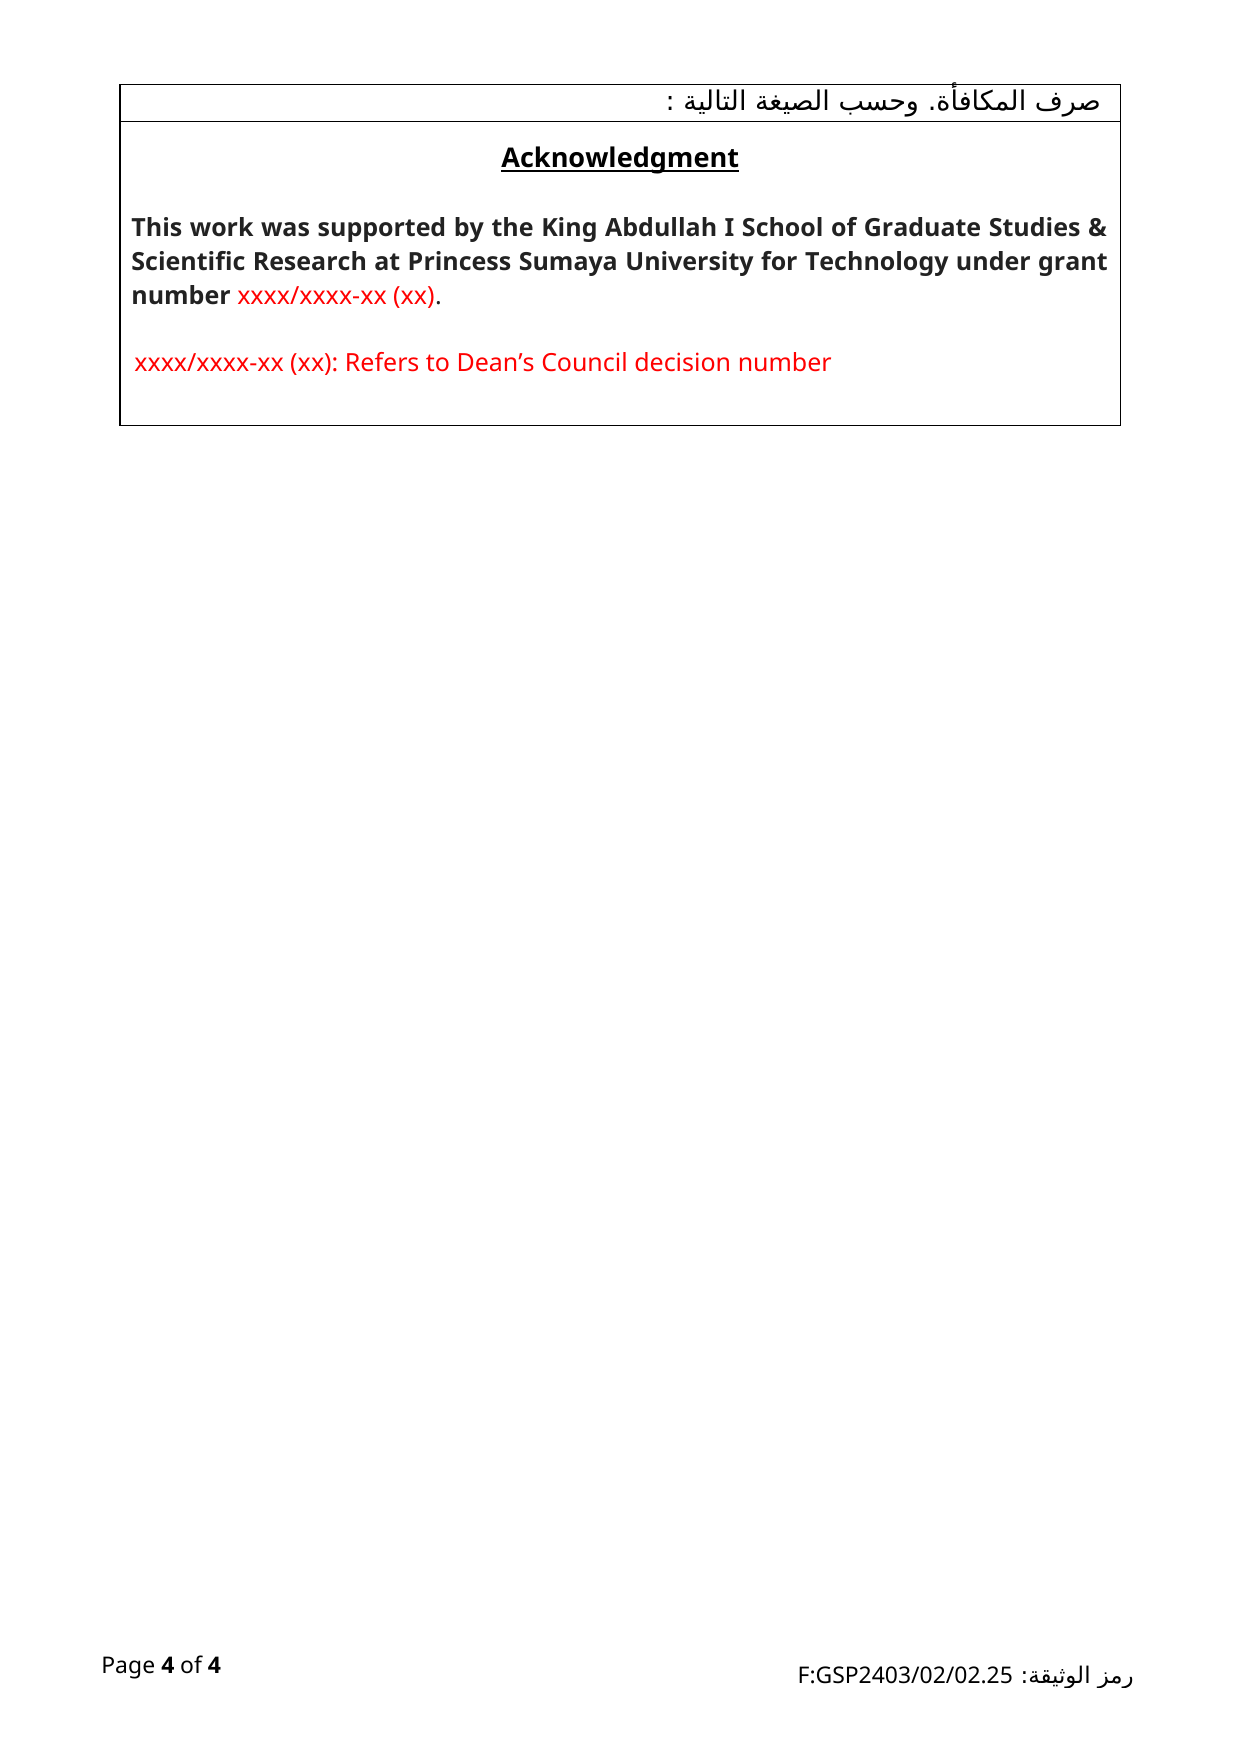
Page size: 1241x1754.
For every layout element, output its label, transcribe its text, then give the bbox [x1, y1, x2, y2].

table_cell Acknowledgment This work was supported by the King Abdullah I School of Graduate Studies & Scientific Research at Princess Sumaya University for Technology under grant number xxxx/xxxx-xx (xx). xxxx/xxxx-xx (xx): Refers to Dean’s Council decision number [121, 122, 1120, 425]
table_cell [121, 85, 1120, 121]
